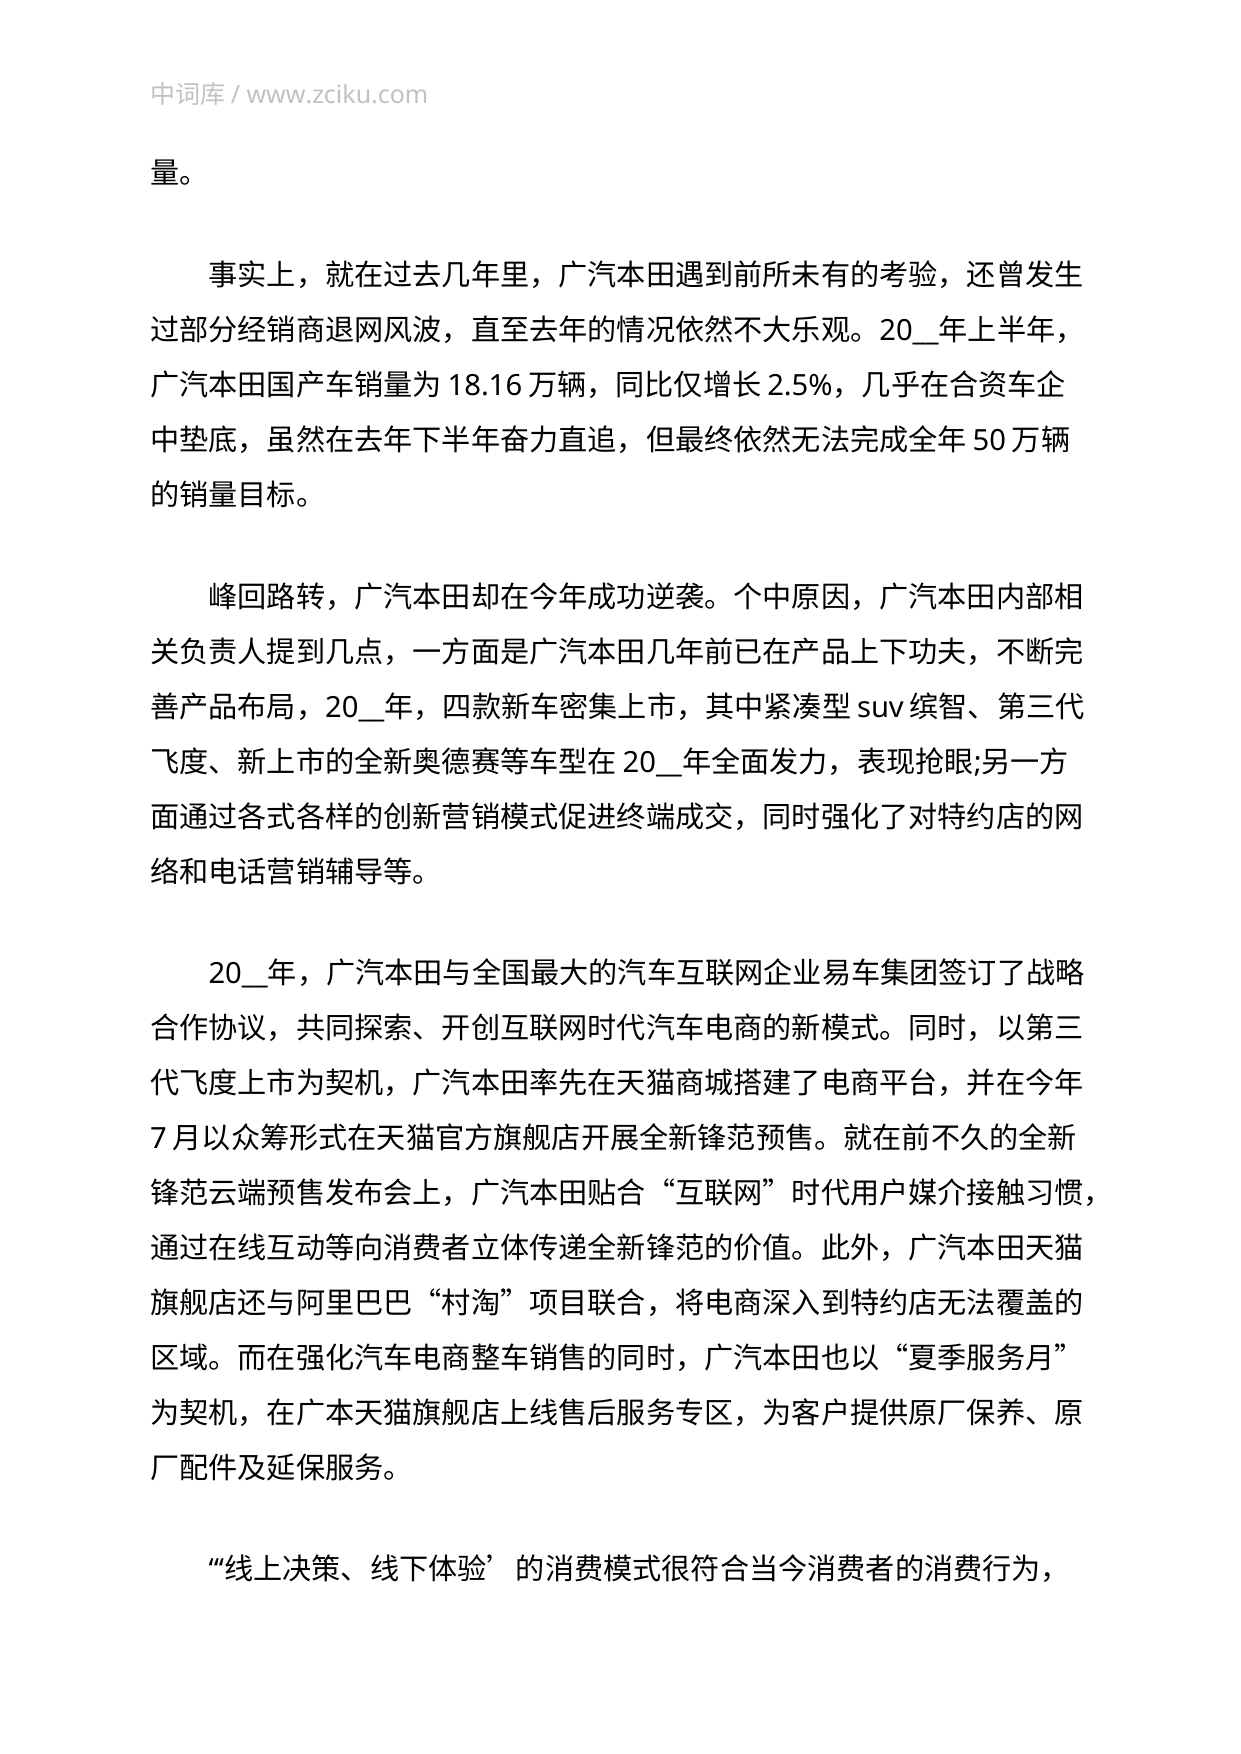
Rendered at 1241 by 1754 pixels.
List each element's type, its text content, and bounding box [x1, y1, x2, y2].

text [150, 1546, 1090, 1588]
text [150, 150, 1090, 192]
text 20__年，广汽本田与全国最大的汽车互联网企业易车集团签订了战略合作协议，共同探索、开创互联网时代汽车电商的新模式。同时，以第三代飞度上市为契机，广汽本田率先在天猫商城搭建了电商平台，并在今年7月以众筹形式在天猫官方旗舰店开展全新锋范预售。就在前不久的全新锋范云端预售发布会上，广汽本田贴合“互联网”时代用户媒介接触习惯，通过在线互动等向消费者立体传递全新锋范的价值。此外，广汽本田天猫旗舰店还与阿里巴巴“村淘”项目联合，将电商深入到特约店无法覆盖的区域。而在强化汽车电商整车销售的同时，广汽本田也以“夏季服务月”为契机，在广本天猫旗舰店上线售后服务专区，为客户提供原厂保养、原厂配件及延保服务。 [150, 950, 1090, 1486]
text 事实上，就在过去几年里，广汽本田遇到前所未有的考验，还曾发生过部分经销商退网风波，直至去年的情况依然不大乐观。20__年上半年，广汽本田国产车销量为18.16万辆，同比仅增长2.5%，几乎在合资车企中垫底，虽然在去年下半年奋力直追，但最终依然无法完成全年50万辆的销量目标。 [150, 252, 1090, 514]
text 峰回路转，广汽本田却在今年成功逆袭。个中原因，广汽本田内部相关负责人提到几点，一方面是广汽本田几年前已在产品上下功夫，不断完善产品布局，20__年，四款新车密集上市，其中紧凑型suv缤智、第三代飞度、新上市的全新奥德赛等车型在20__年全面发力，表现抢眼;另一方面通过各式各样的创新营销模式促进终端成交，同时强化了对特约店的网络和电话营销辅导等。 [150, 573, 1090, 890]
